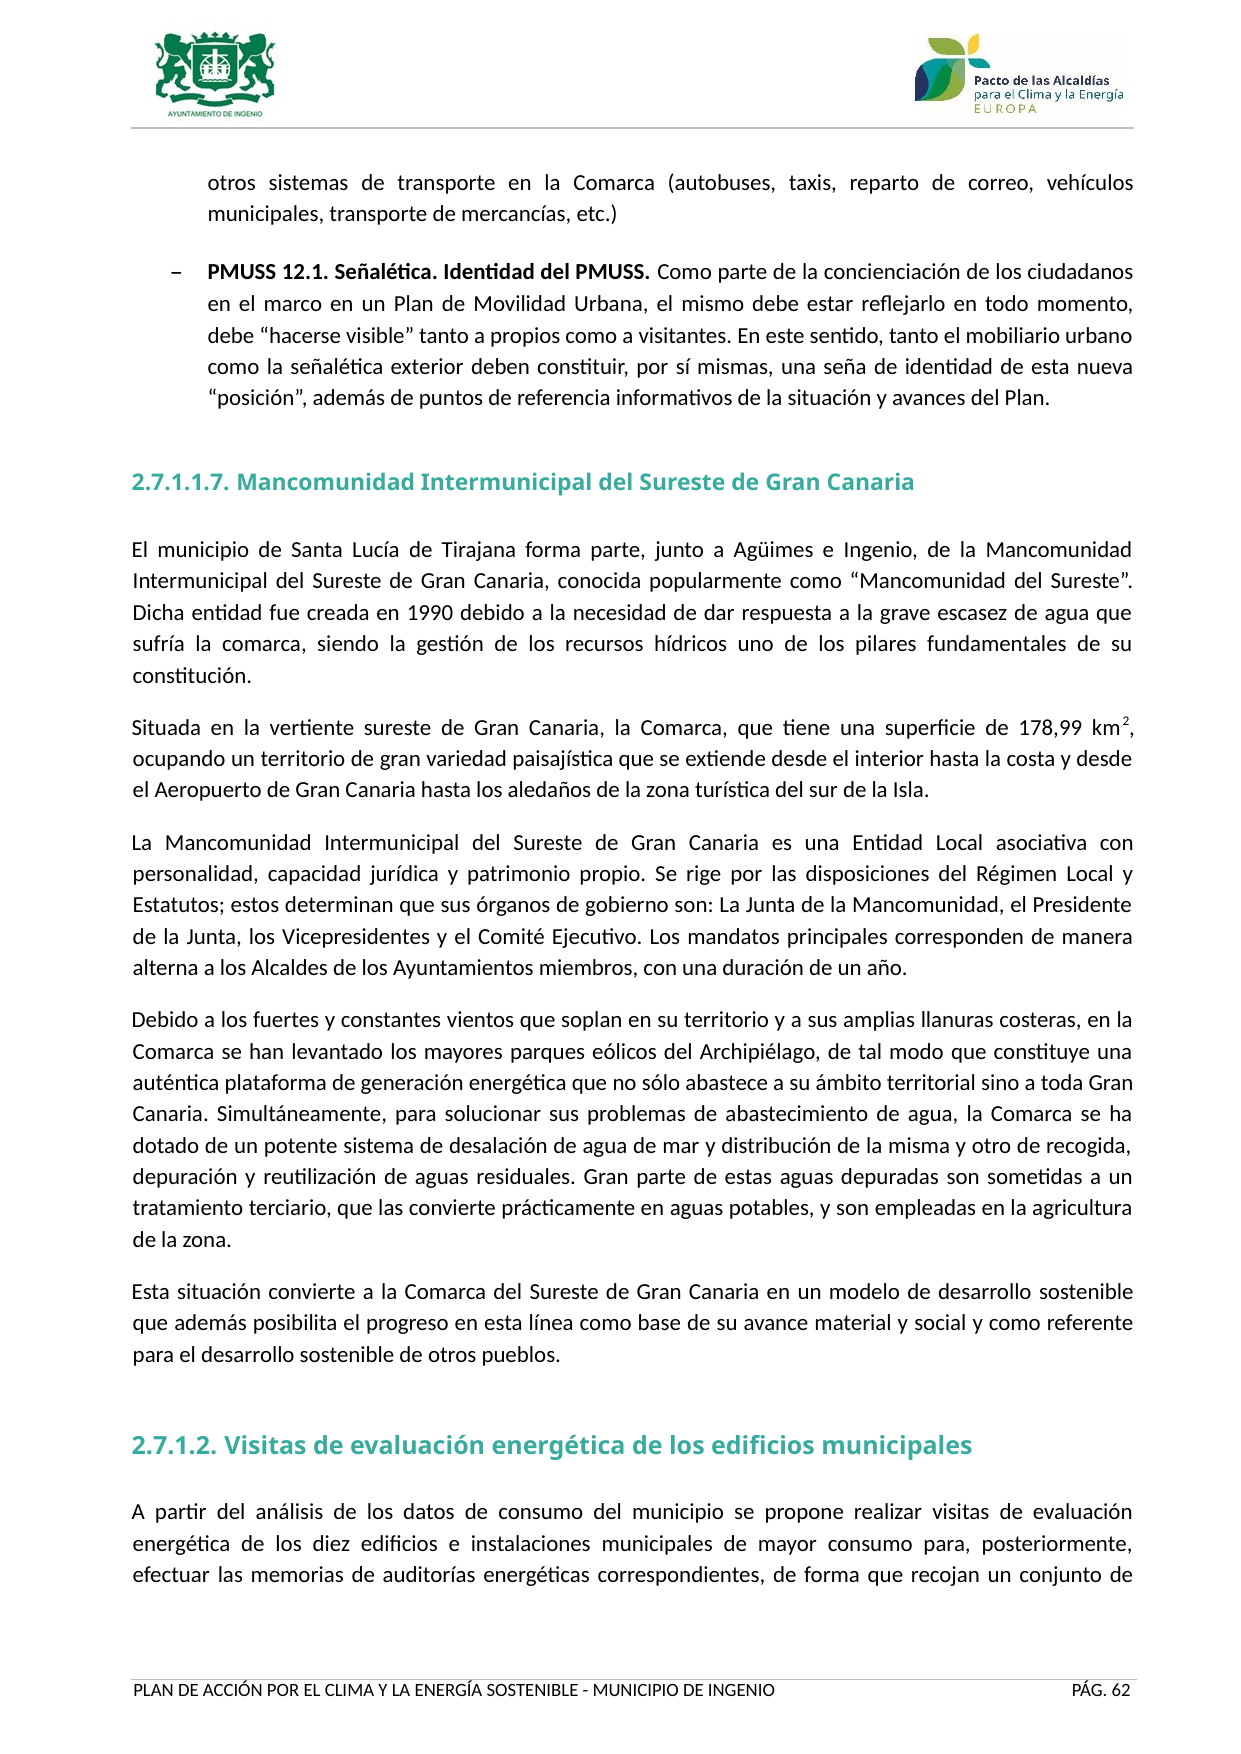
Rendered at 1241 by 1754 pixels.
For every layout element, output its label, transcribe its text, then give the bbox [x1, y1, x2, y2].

text 2.7.1.2. Visitas de evaluación energética de los edificios municipales [131, 1428, 1135, 1462]
picture [915, 34, 1123, 113]
text El municipio de Santa Lucía de Tirajana forma parte, junto a Agüimes e Ingenio, de la Mancomunidad Intermunicipal del Sureste de Gran Canaria, conocida popularmente como “Mancomunidad del Sureste”. Dicha entidad fue creada en 1990 debido a la necesidad de dar respuesta a la grave escasez de agua que sufría la comarca, siendo la gestión de los recursos hídricos uno de los pilares fundamentales de su constitución. [131, 535, 1135, 689]
text La Mancomunidad Intermunicipal del Sureste de Gran Canaria es una Entidad Local asociativa con personalidad, capacidad jurídica y patrimonio propio. Se rige por las disposiciones del Régimen Local y Estatutos; estos determinan que sus órganos de gobierno son: La Junta de la Mancomunidad, el Presidente de la Junta, los Vicepresidentes y el Comité Ejecutivo. Los mandatos principales corresponden de manera alterna a los Alcaldes de los Ayuntamientos miembros, con una duración de un año. [131, 828, 1135, 981]
text Esta situación convierte a la Comarca del Sureste de Gran Canaria en un modelo de desarrollo sostenible que además posibilita el progreso en esta línea como base de su avance material y social y como referente para el desarrollo sostenible de otros pueblos. [131, 1277, 1135, 1368]
text 2.7.1.1.7. Mancomunidad Intermunicipal del Sureste de Gran Canaria [131, 466, 1135, 497]
picture [144, 23, 287, 124]
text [131, 1497, 1135, 1588]
list PMUSS 12.1. Señalética. Identidad del PMUSS. Como parte de la concienciación de los ciudadanos en el marco en un Plan de Movilidad Urbana, el mismo debe estar reflejarlo en todo momento, debe “hacerse visible” tanto a propios como a visitantes. En este sentido, tanto el mobiliario urbano como la señalética exterior deben constituir, por sí mismas, una seña de identidad de esta nueva “posición”, además de puntos de referencia informativos de la situación y avances del Plan. [170, 255, 1135, 412]
text Debido a los fuertes y constantes vientos que soplan en su territorio y a sus amplias llanuras costeras, en la Comarca se han levantado los mayores parques eólicos del Archipiélago, de tal modo que constituye una auténtica plataforma de generación energética que no sólo abastece a su ámbito territorial sino a toda Gran Canaria. Simultáneamente, para solucionar sus problemas de abastecimiento de agua, la Comarca se ha dotado de un potente sistema de desalación de agua de mar y distribución de la misma y otro de recogida, depuración y reutilización de aguas residuales. Gran parte de estas aguas depuradas son sometidas a un tratamiento terciario, que las convierte prácticamente en aguas potables, y son empleadas en la agricultura de la zona. [131, 1005, 1135, 1253]
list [170, 168, 1135, 227]
text Situada en la vertiente sureste de Gran Canaria, la Comarca, que tiene una superficie de 178,99 km2, ocupando un territorio de gran variedad paisajística que se extiende desde el interior hasta la costa y desde el Aeropuerto de Gran Canaria hasta los aledaños de la zona turística del sur de la Isla. [131, 713, 1135, 804]
